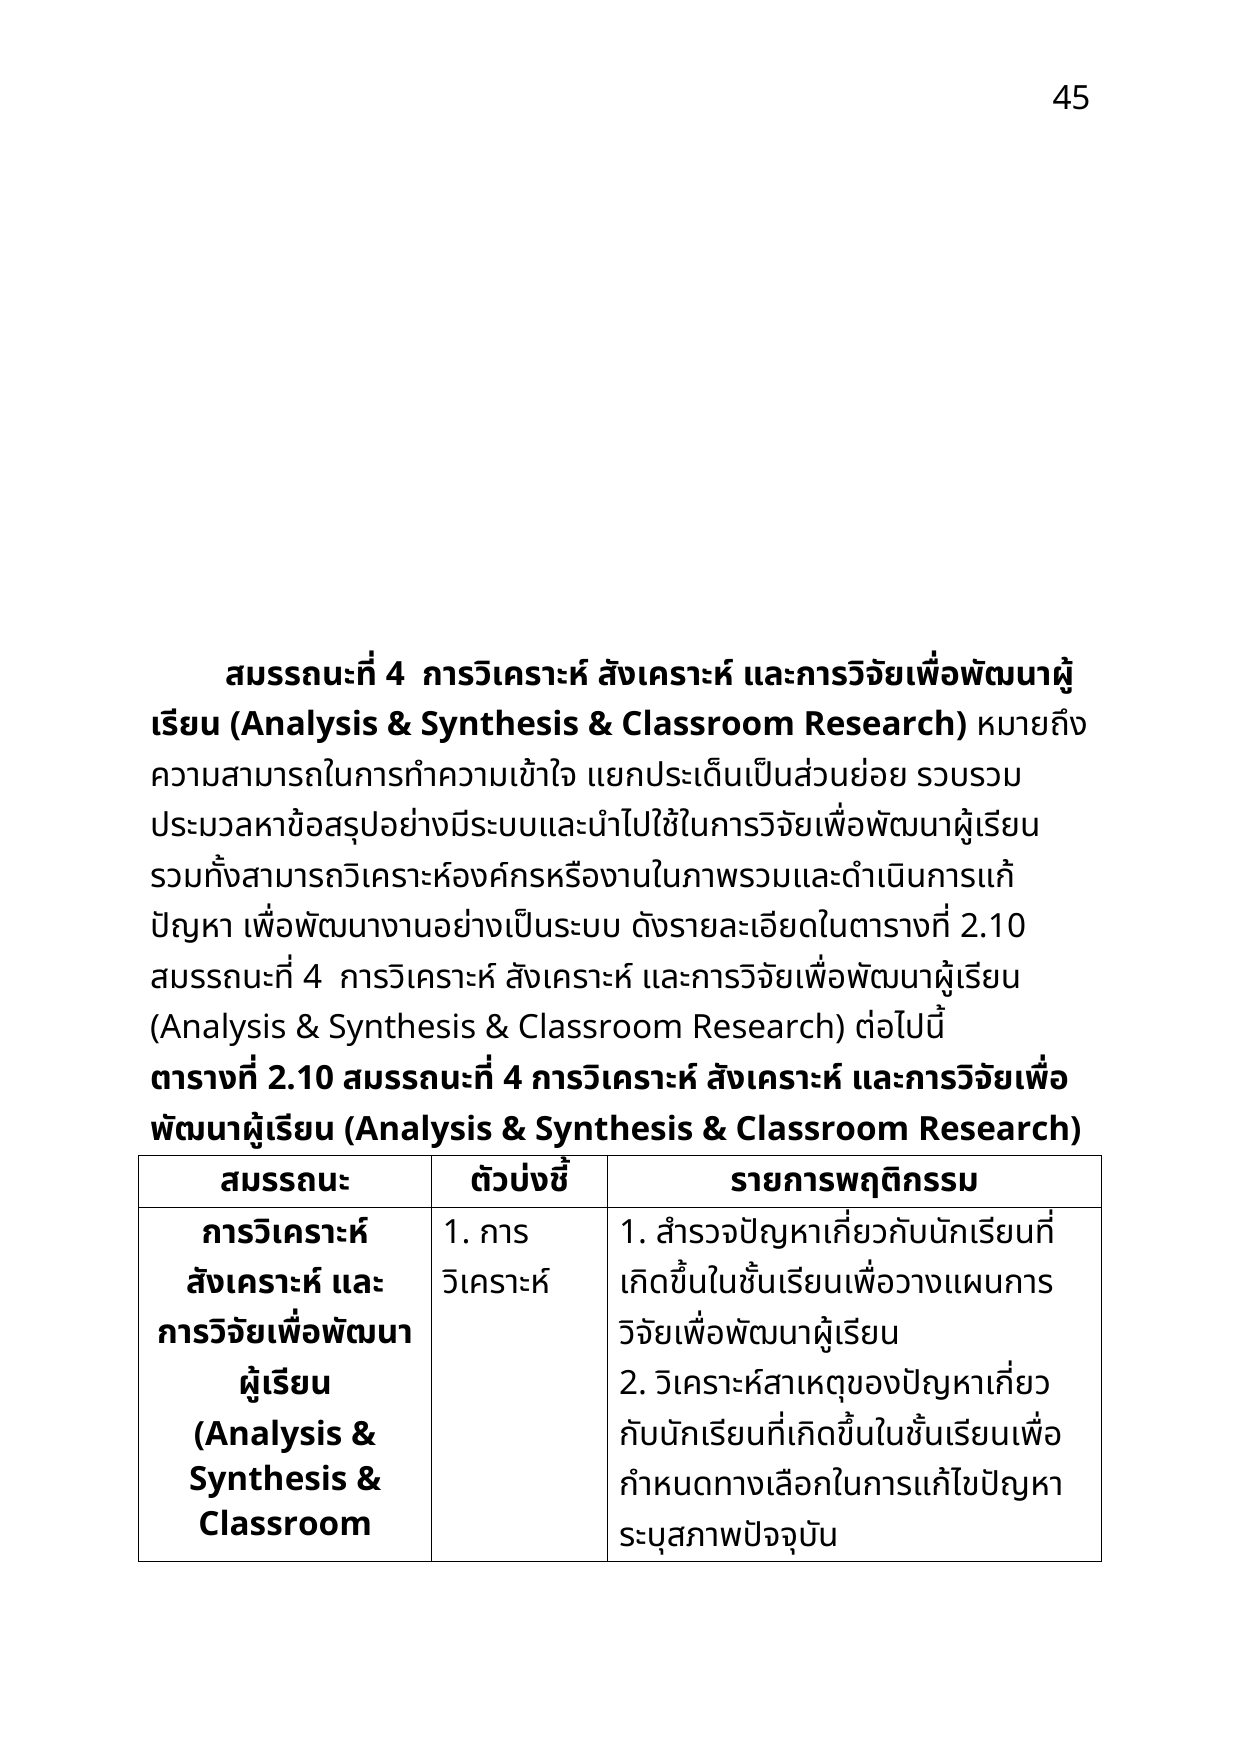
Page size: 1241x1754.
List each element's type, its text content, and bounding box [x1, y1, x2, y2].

table_header รายการพฤติกรรม [608, 1156, 1101, 1207]
table_cell 1. การวิเคราะห์ [432, 1208, 607, 1561]
text ตารางที่ 2.10 สมรรถนะที่ 4 การวิเคราะห์ สังเคราะห์ และการวิจัยเพื่อพัฒนาผู้เรียน (Analysis & Synthesis & Classroom Research) [150, 1054, 1090, 1155]
table_header ตัวบ่งชี้ [432, 1156, 607, 1207]
table_header สมรรถนะ [139, 1156, 431, 1207]
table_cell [608, 1208, 1101, 1561]
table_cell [139, 1208, 431, 1561]
text สมรรถนะที่ 4 การวิเคราะห์ สังเคราะห์ และการวิจัยเพื่อพัฒนาผู้เรียน (Analysis & Synthesis & Classroom Research) หมายถึง ความสามารถในการทำความเข้าใจ แยกประเด็นเป็นส่วนย่อย รวบรวม ประมวลหาข้อสรุปอย่างมีระบบและนำไปใช้ในการวิจัยเพื่อพัฒนาผู้เรียน รวมทั้งสามารถวิเคราะห์องค์กรหรืองานในภาพรวมและดำเนินการแก้ปัญหา เพื่อพัฒนางานอย่างเป็นระบบ ดังรายละเอียดในตารางที่ 2.10 สมรรถนะที่ 4 การวิเคราะห์ สังเคราะห์ และการวิจัยเพื่อพัฒนาผู้เรียน (Analysis & Synthesis & Classroom Research) ต่อไปนี้ [150, 649, 1090, 1054]
